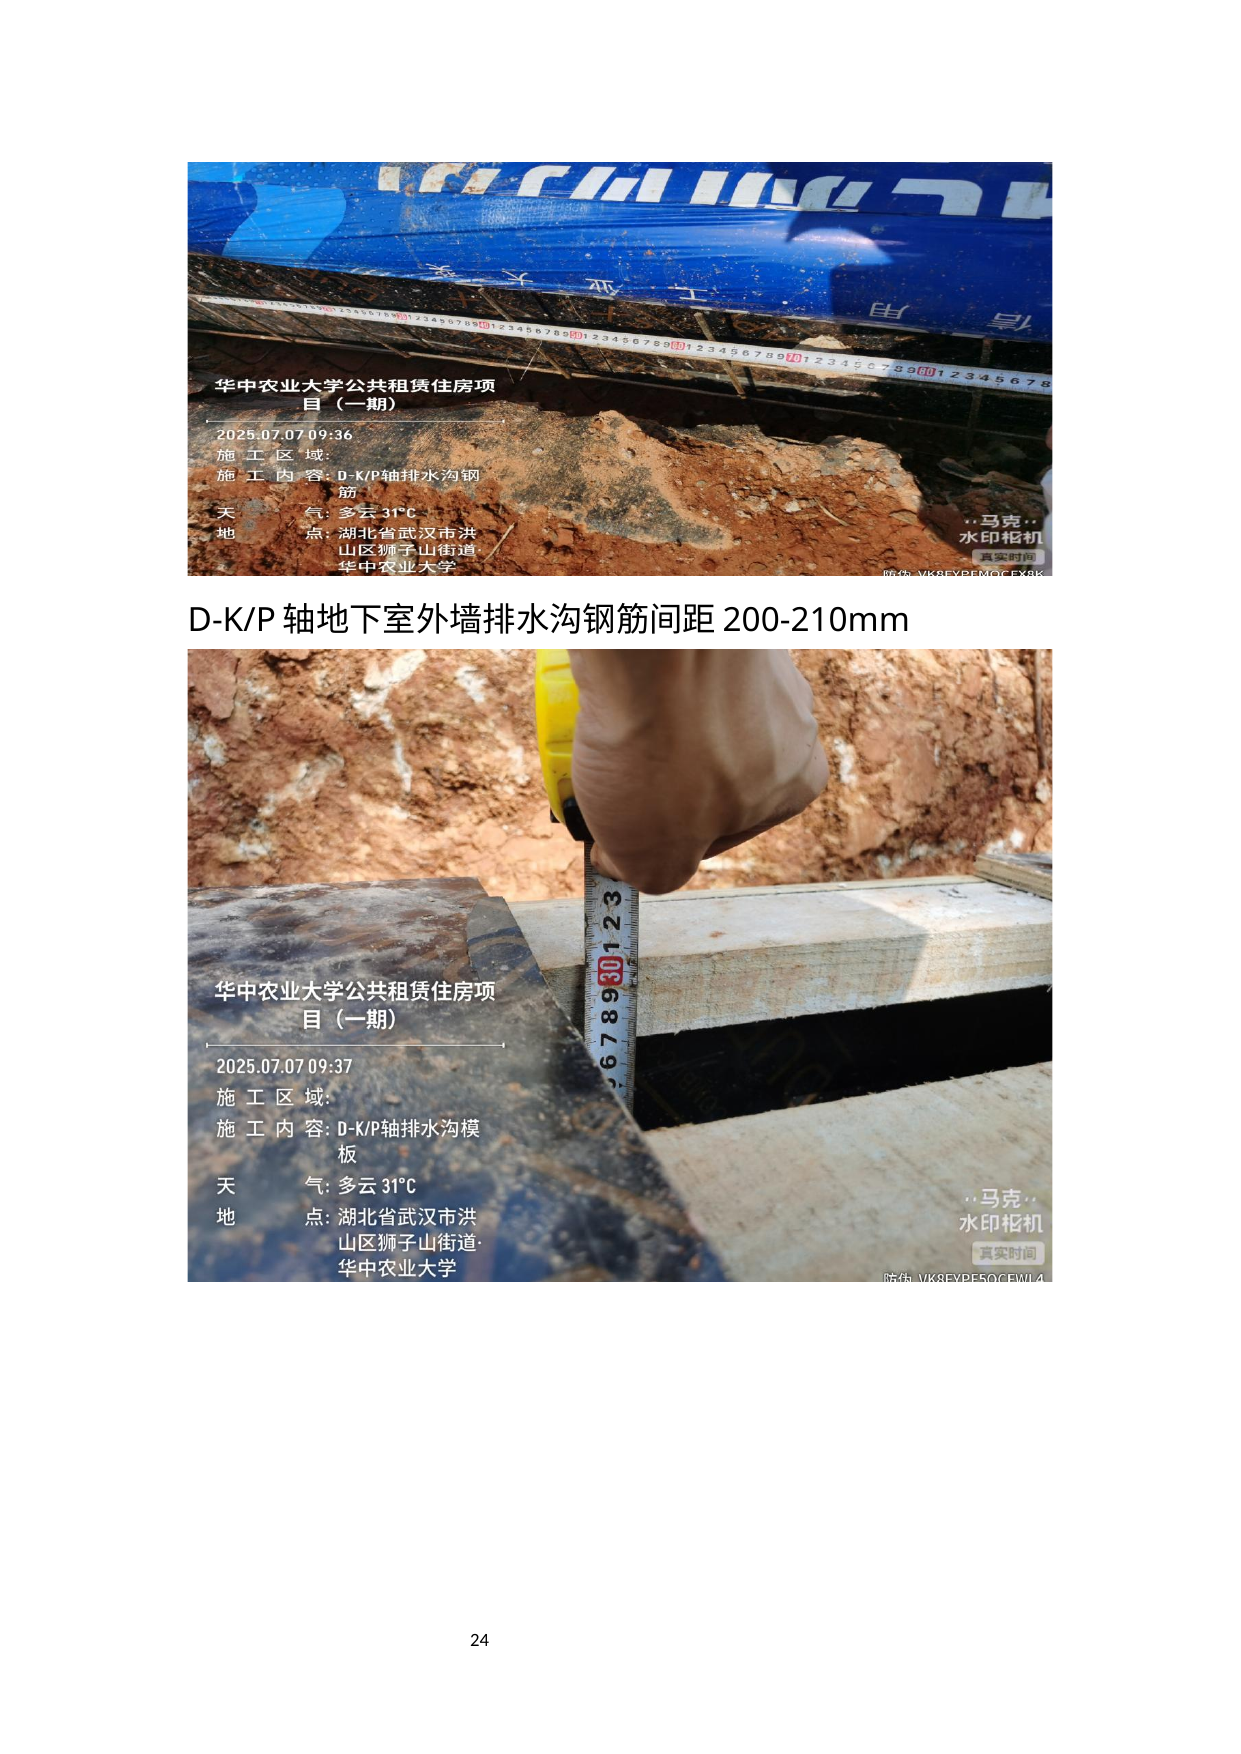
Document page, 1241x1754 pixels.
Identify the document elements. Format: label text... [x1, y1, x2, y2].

list D-K/P轴地下室外墙排水沟钢筋间距200-210mm [187, 584, 1053, 649]
picture [187, 162, 1053, 576]
picture [187, 649, 1053, 1282]
